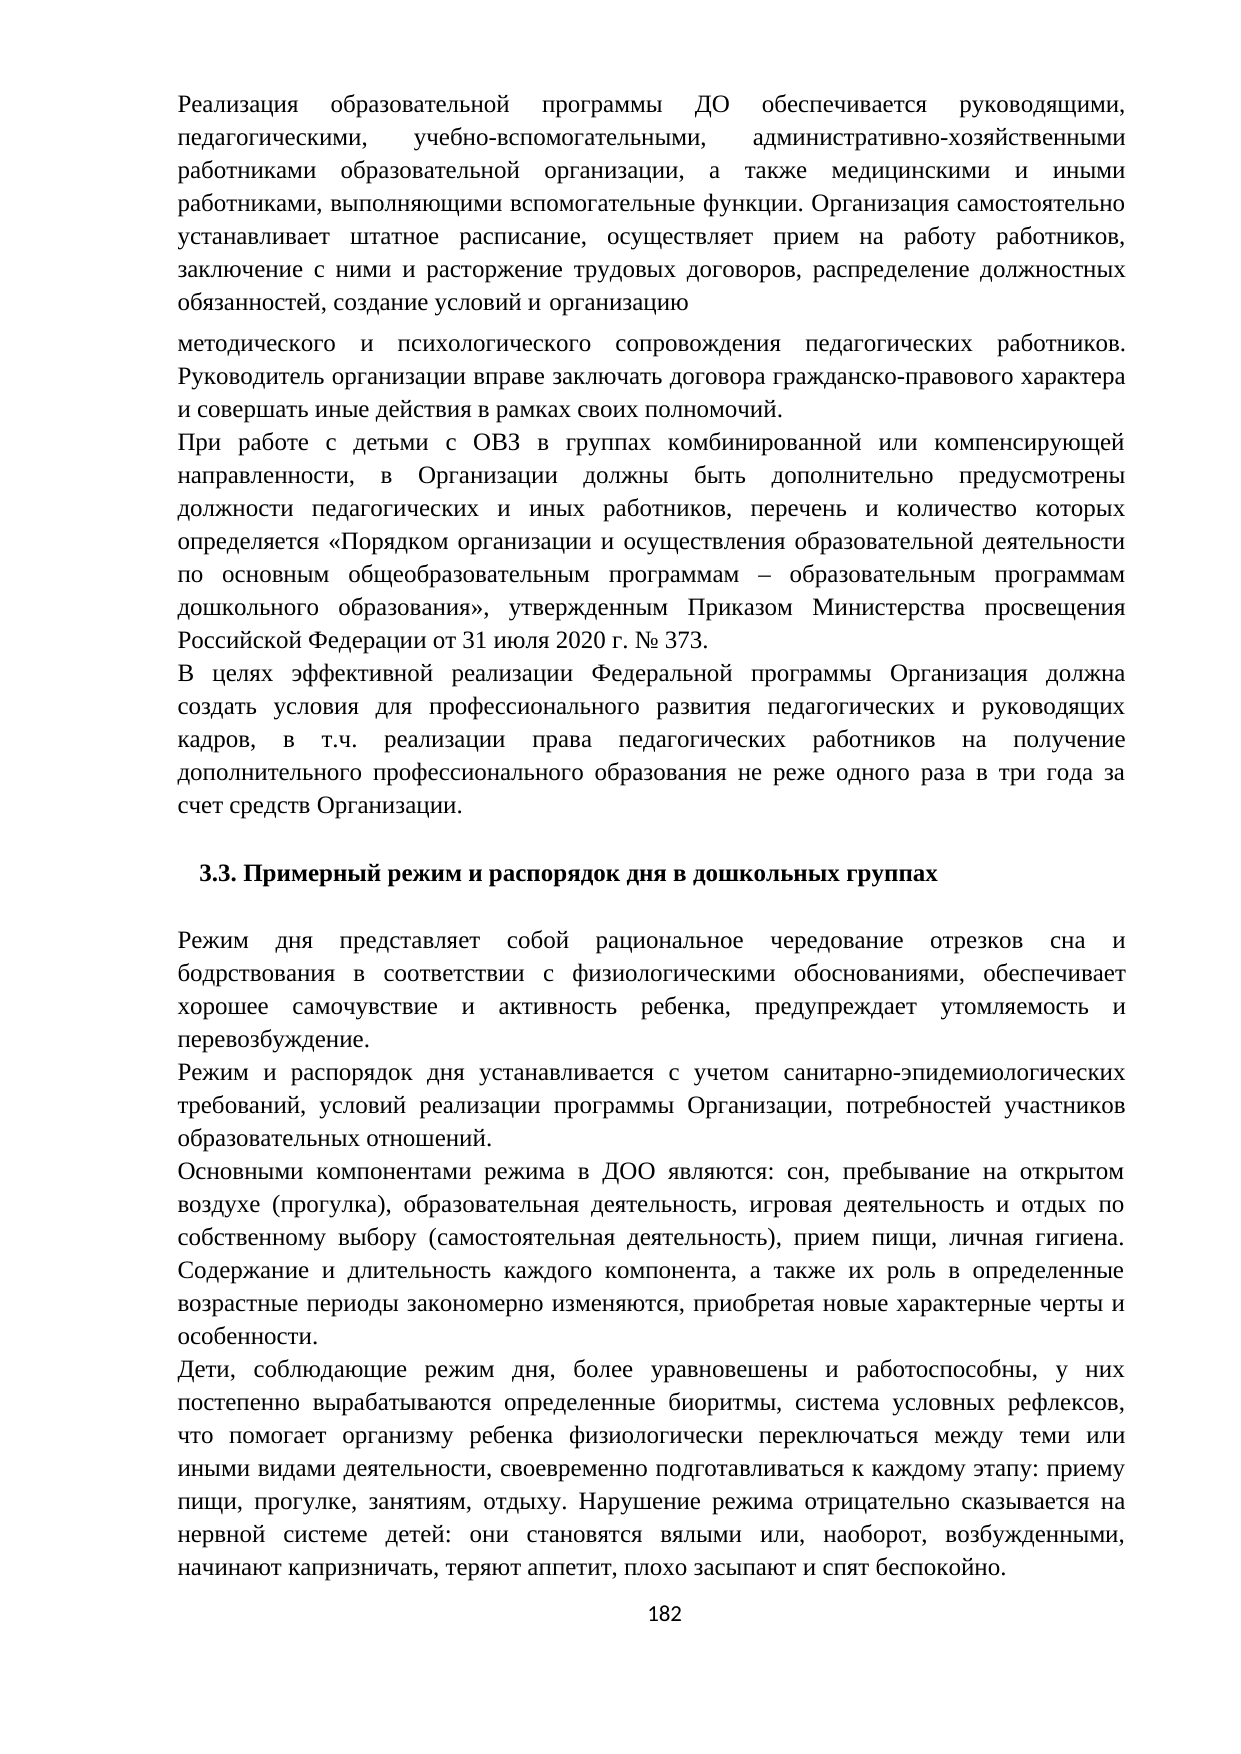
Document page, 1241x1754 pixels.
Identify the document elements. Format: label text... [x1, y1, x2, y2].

subtitle Примерный режим и распорядок дня в дошкольных группах [199, 858, 1152, 886]
text методического и психологического сопровождения педагогических работников. Руководитель организации вправе заключать договора гражданско-правового характера и совершать иные действия в рамках своих полномочий. [177, 328, 1126, 423]
text Реализация образовательной программы ДО обеспечивается руководящими, педагогическими, учебно-вспомогательными, административно-хозяйственными работниками образовательной организации, а также медицинскими и иными работниками, выполняющими вспомогательные функции. Организация самостоятельно устанавливает штатное расписание, осуществляет прием на работу работников, заключение с ними и расторжение трудовых договоров, распределение должностных обязанностей, создание условий и организацию [177, 89, 1126, 316]
text В целях эффективной реализации Федеральной программы Организация должна создать условия для профессионального развития педагогических и руководящих кадров, в т.ч. реализации права педагогических работников на получение дополнительного профессионального образования не реже одного раза в три года за счет средств Организации. [177, 658, 1126, 819]
text При работе с детьми с ОВЗ в группах комбинированной или компенсирующей направленности, в Организации должны быть дополнительно предусмотрены должности педагогических и иных работников, перечень и количество которых определяется «Порядком организации и осуществления образовательной деятельности по основным общеобразовательным программам – образовательным программам дошкольного образования», утвержденным Приказом Министерства просвещения Российской Федерации от 31 июля 2020 г. № 373. [177, 427, 1126, 654]
text Дети, соблюдающие режим дня, более уравновешены и работоспособны, у них постепенно вырабатываются определенные биоритмы, система условных рефлексов, что помогает организму ребенка физиологически переключаться между теми или иными видами деятельности, своевременно подготавливаться к каждому этапу: приему пищи, прогулке, занятиям, отдыху. Нарушение режима отрицательно сказывается на нервной системе детей: они становятся вялыми или, наоборот, возбужденными, начинают капризничать, теряют аппетит, плохо засыпают и спят беспокойно. [177, 1354, 1126, 1581]
text Основными компонентами режима в ДОО являются: сон, пребывание на открытом воздухе (прогулка), образовательная деятельность, игровая деятельность и отдых по собственному выбору (самостоятельная деятельность), прием пищи, личная гигиена. Содержание и длительность каждого компонента, а также их роль в определенные возрастные периоды закономерно изменяются, приобретая новые характерные черты и особенности. [177, 1156, 1126, 1350]
text Режим дня представляет собой рациональное чередование отрезков сна и бодрствования в соответствии с физиологическими обоснованиями, обеспечивает хорошее самочувствие и активность ребенка, предупреждает утомляемость и перевозбуждение. [177, 925, 1126, 1053]
text Режим и распорядок дня устанавливается с учетом санитарно-эпидемиологических требований, условий реализации программы Организации, потребностей участников образовательных отношений. [177, 1057, 1126, 1152]
